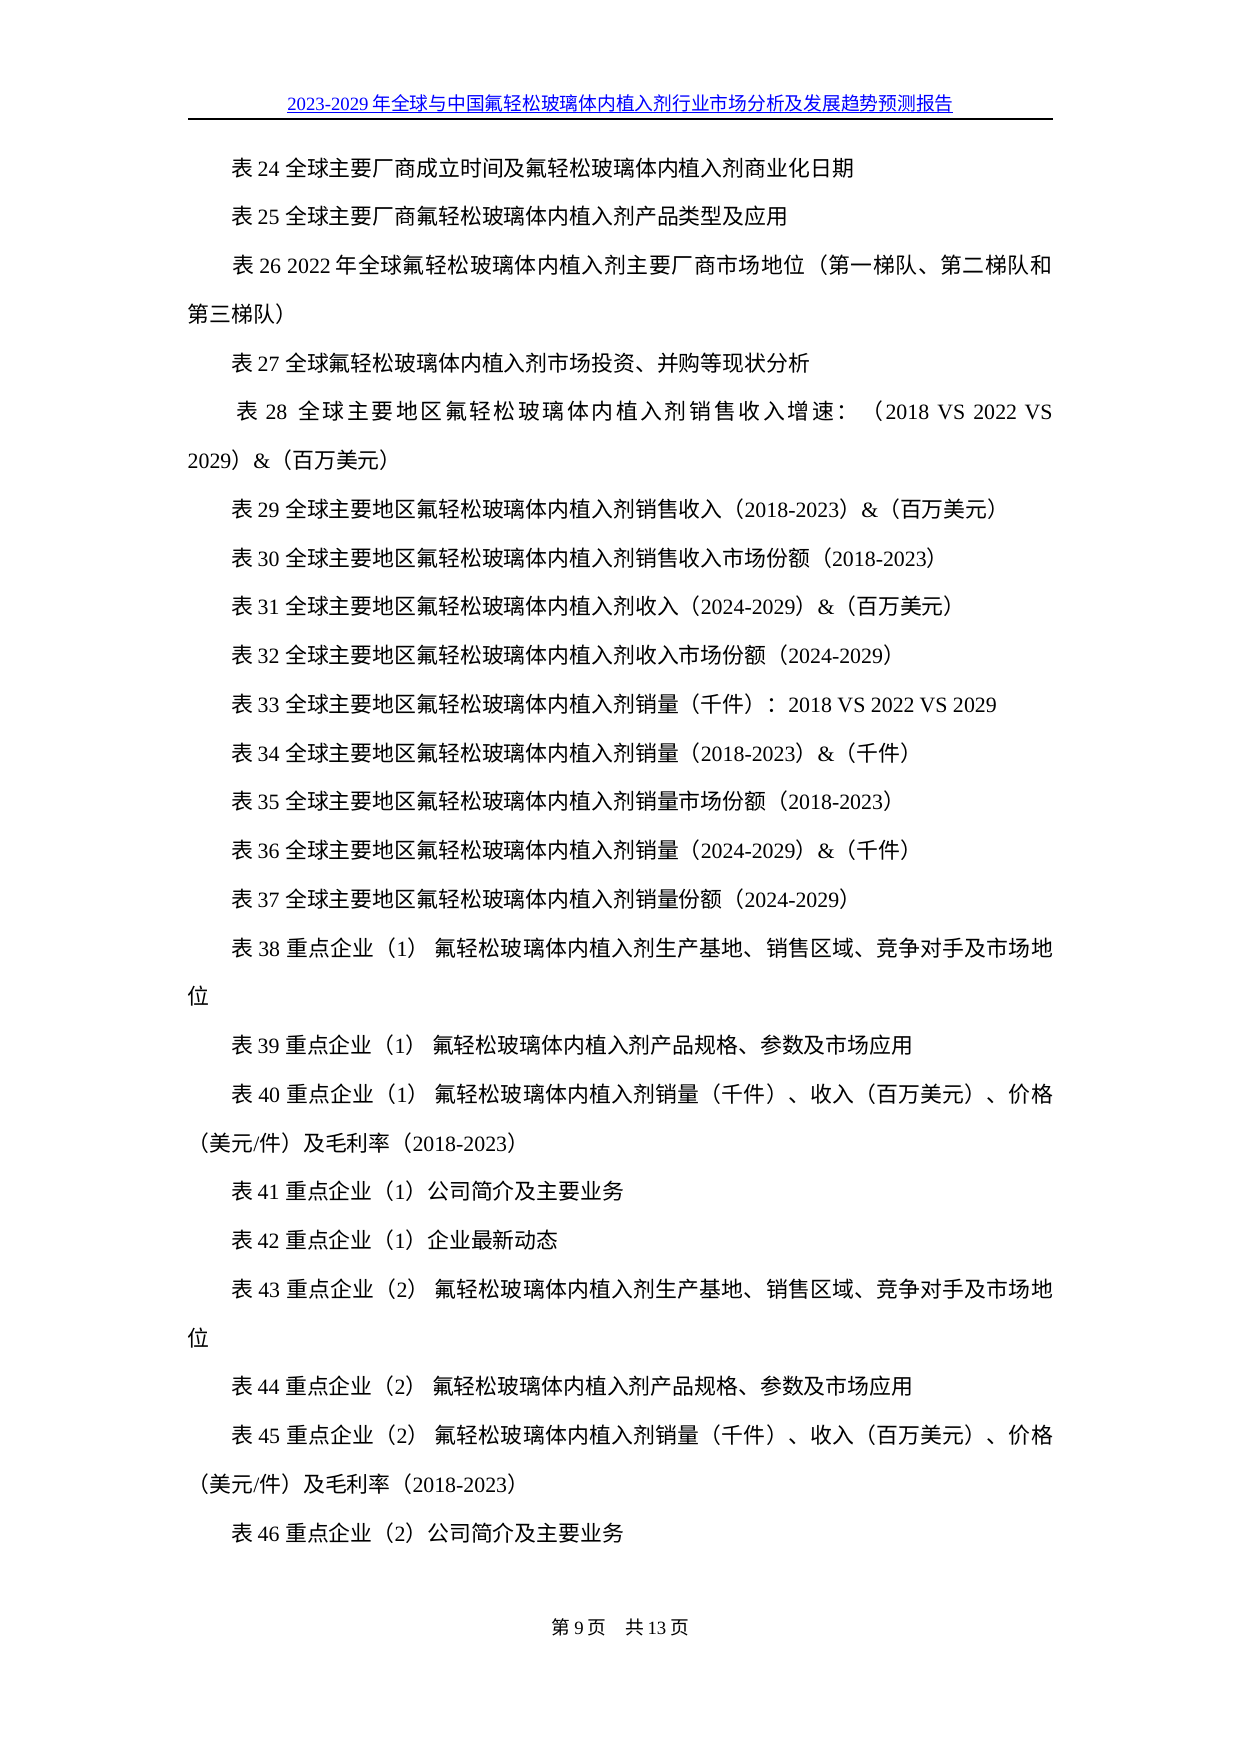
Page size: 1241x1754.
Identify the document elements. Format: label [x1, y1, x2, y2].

text [187, 150, 1053, 1548]
